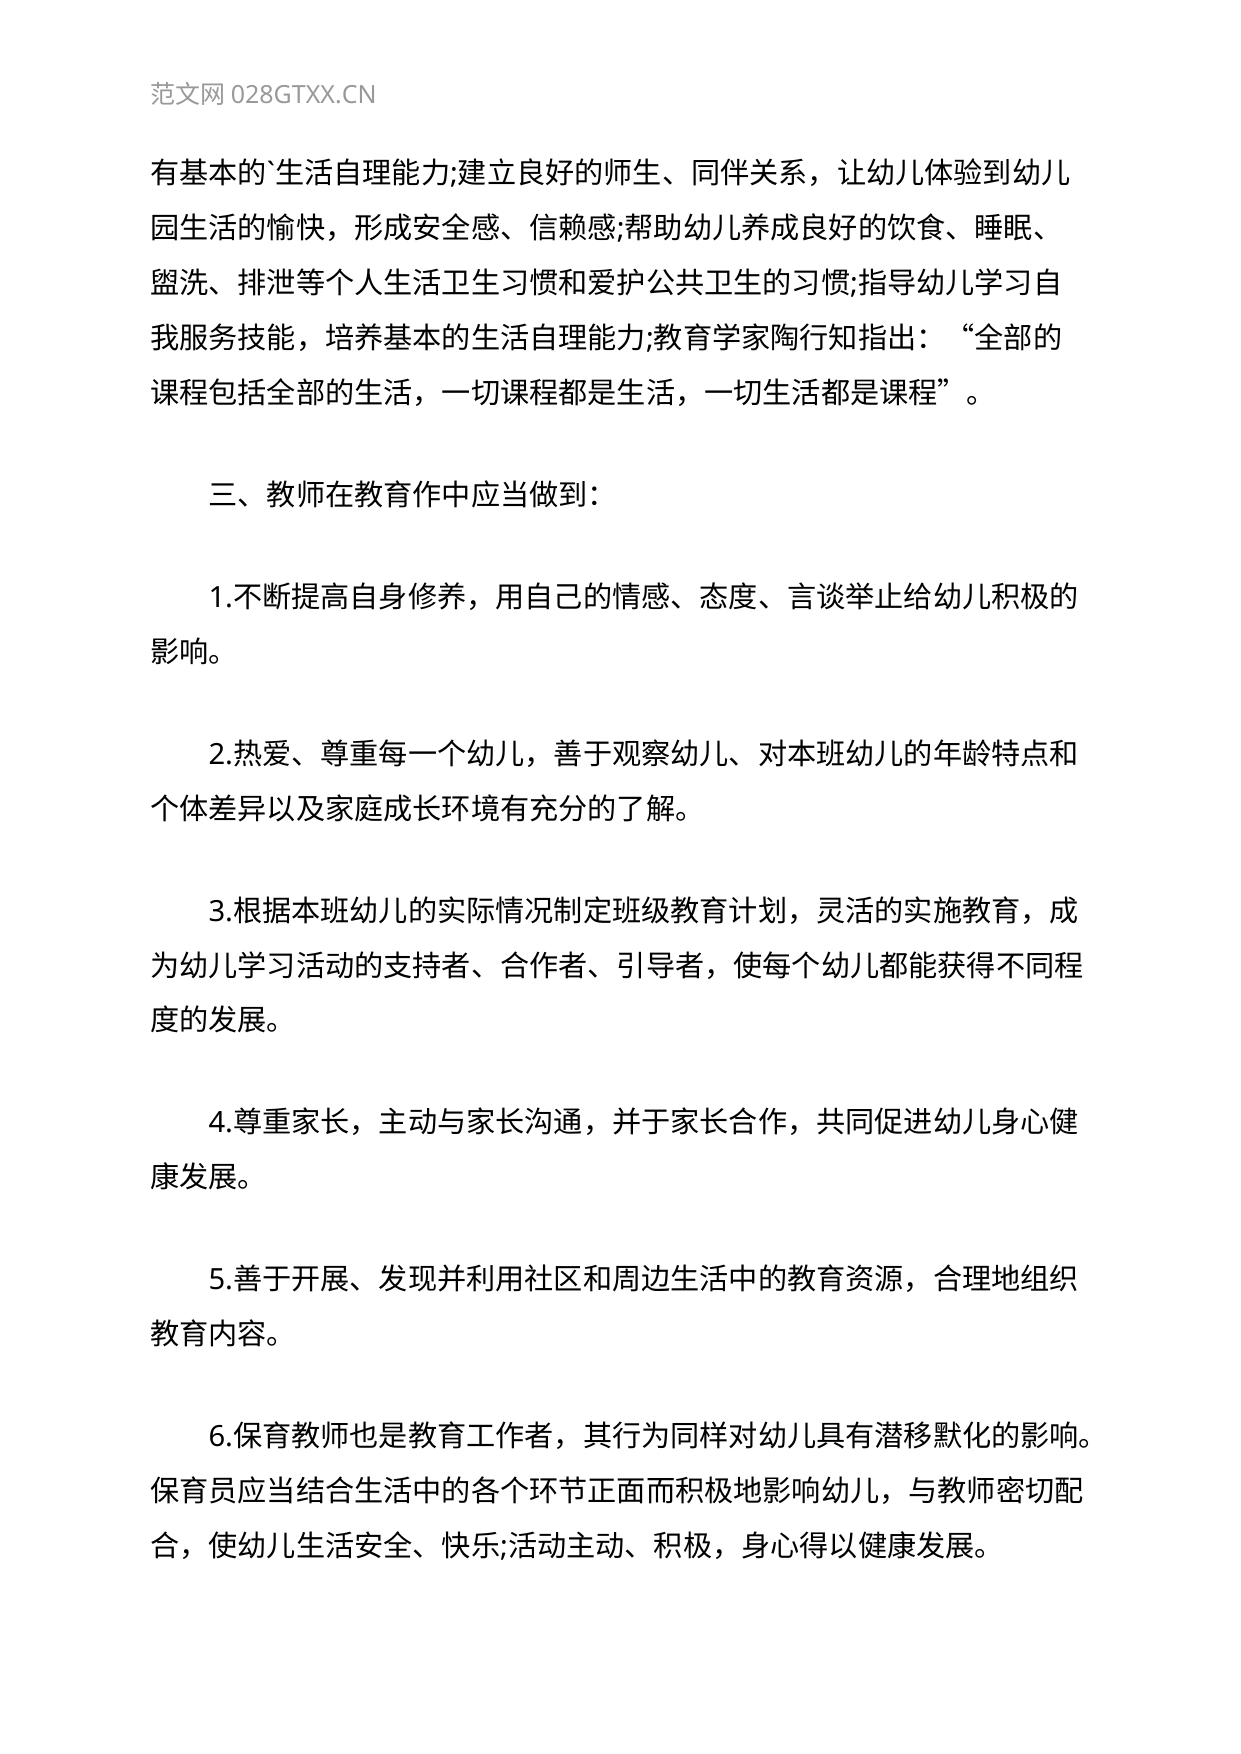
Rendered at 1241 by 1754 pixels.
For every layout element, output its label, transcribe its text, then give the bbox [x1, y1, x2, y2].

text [150, 150, 1090, 412]
text 2.热爱、尊重每一个幼儿，善于观察幼儿、对本班幼儿的年龄特点和个体差异以及家庭成长环境有充分的了解。 [150, 730, 1090, 828]
text 5.善于开展、发现并利用社区和周边生活中的教育资源，合理地组织教育内容。 [150, 1256, 1090, 1353]
text 3.根据本班幼儿的实际情况制定班级教育计划，灵活的实施教育，成为幼儿学习活动的支持者、合作者、引导者，使每个幼儿都能获得不同程度的发展。 [150, 887, 1090, 1039]
text 三、教师在教育作中应当做到： [150, 472, 1090, 514]
text 4.尊重家长，主动与家长沟通，并于家长合作，共同促进幼儿身心健康发展。 [150, 1099, 1090, 1196]
text 6.保育教师也是教育工作者，其行为同样对幼儿具有潜移默化的影响。保育员应当结合生活中的各个环节正面而积极地影响幼儿，与教师密切配合，使幼儿生活安全、快乐;活动主动、积极，身心得以健康发展。 [150, 1412, 1090, 1564]
text 1.不断提高自身修养，用自己的情感、态度、言谈举止给幼儿积极的影响。 [150, 573, 1090, 671]
